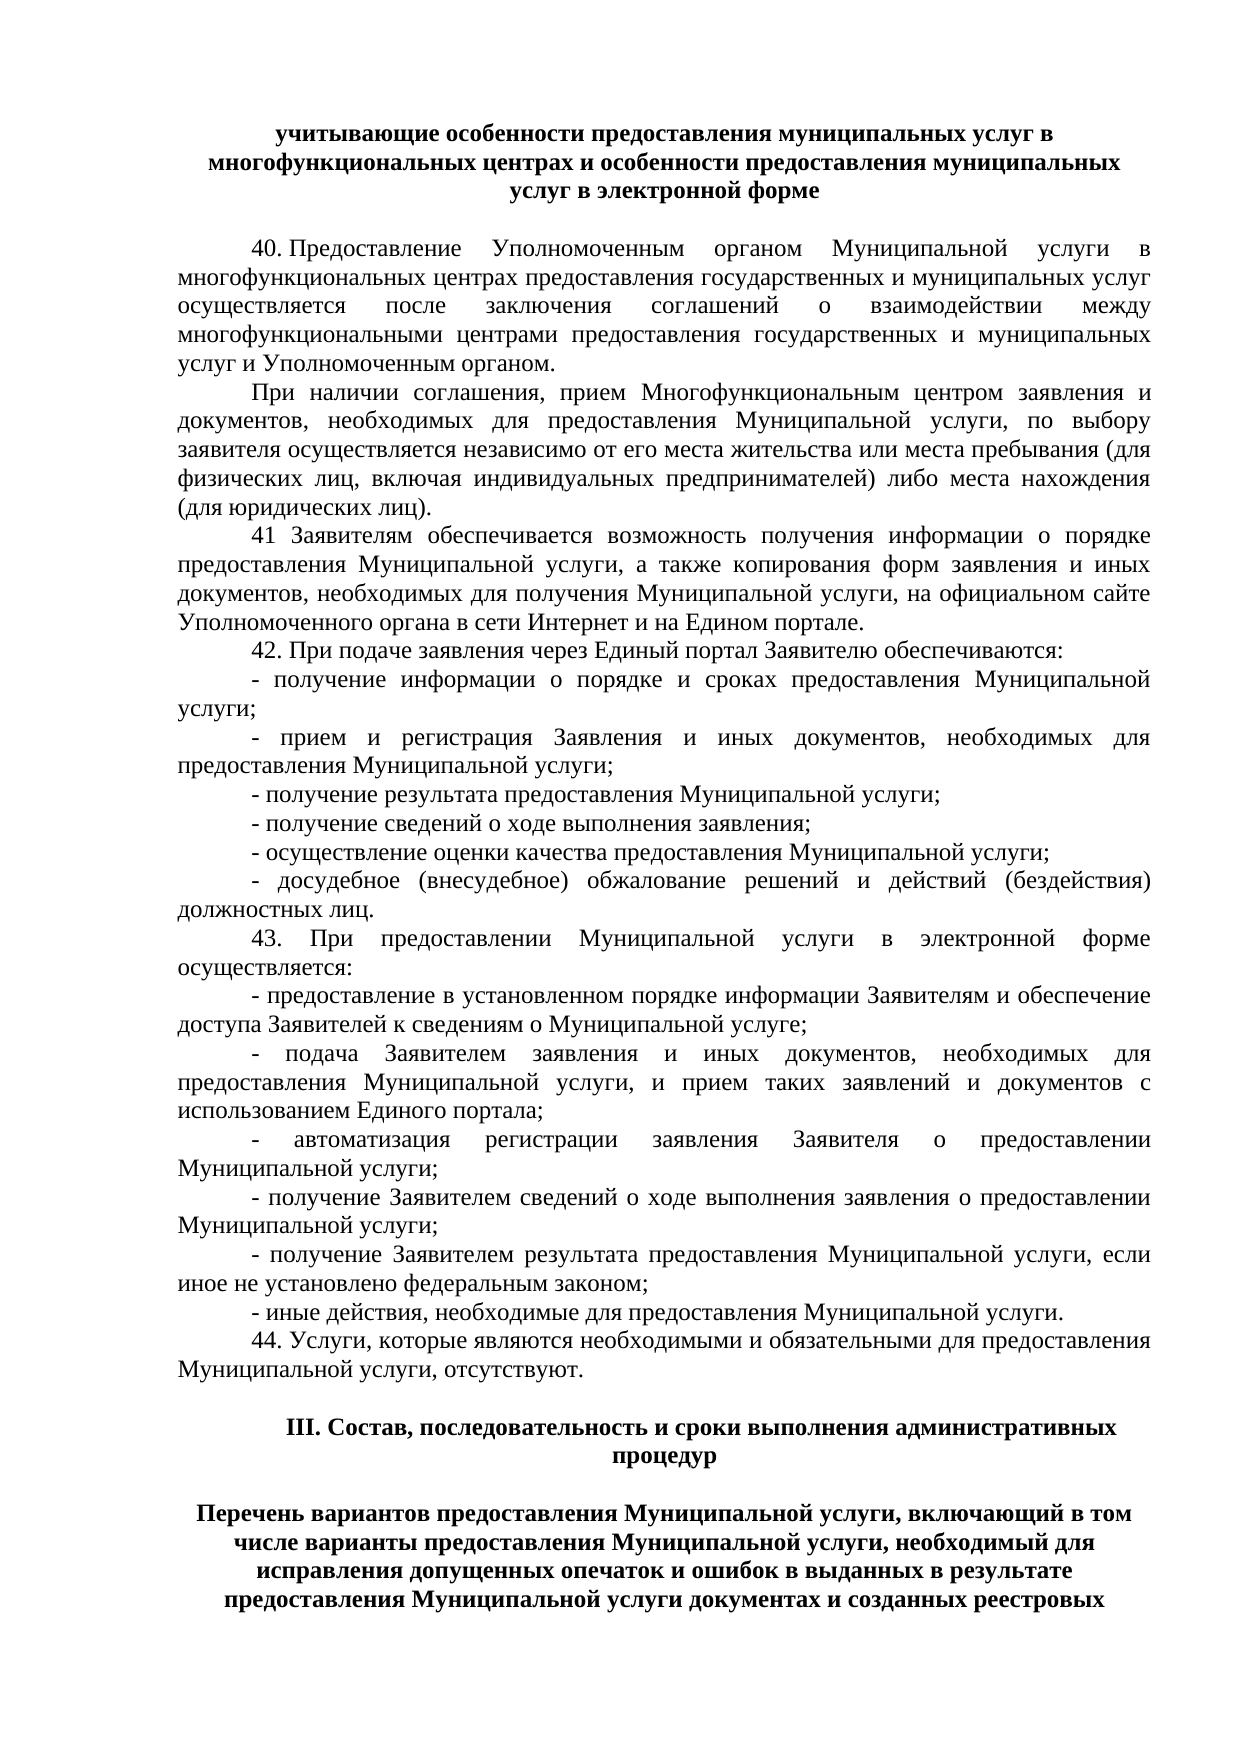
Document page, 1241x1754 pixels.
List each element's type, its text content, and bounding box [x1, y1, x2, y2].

text - иные действия, необходимые для предоставления Муниципальной услуги. [177, 1297, 1152, 1326]
title III. Состав, последовательность и сроки выполнения административных процедур [177, 1412, 1152, 1469]
text - получение результата предоставления Муниципальной услуги; [177, 779, 1152, 808]
text - досудебное (внесудебное) обжалование решений и действий (бездействия) должностных лиц. [177, 866, 1152, 923]
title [177, 118, 1152, 204]
text - получение Заявителем сведений о ходе выполнения заявления о предоставлении Муниципальной услуги; [177, 1182, 1152, 1239]
text - автоматизация регистрации заявления Заявителя о предоставлении Муниципальной услуги; [177, 1124, 1152, 1182]
text - осуществление оценки качества предоставления Муниципальной услуги; [177, 837, 1152, 866]
text 43. При предоставлении Муниципальной услуги в электронной форме осуществляется: [177, 923, 1152, 981]
text - получение сведений о ходе выполнения заявления; [177, 808, 1152, 837]
text 44. Услуги, которые являются необходимыми и обязательными для предоставления Муниципальной услуги, отсутствуют. [177, 1326, 1152, 1383]
text При наличии соглашения, прием Многофункциональным центром заявления и документов, необходимых для предоставления Муниципальной услуги, по выбору заявителя осуществляется независимо от его места жительства или места пребывания (для физических лиц, включая индивидуальных предпринимателей) либо места нахождения (для юридических лиц). [177, 377, 1152, 521]
text - получение информации о порядке и сроках предоставления Муниципальной услуги; [177, 664, 1152, 722]
text - предоставление в установленном порядке информации Заявителям и обеспечение доступа Заявителей к сведениям о Муниципальной услуге; [177, 981, 1152, 1038]
text - получение Заявителем результата предоставления Муниципальной услуги, если иное не установлено федеральным законом; [177, 1239, 1152, 1297]
text 40. Предоставление Уполномоченным органом Муниципальной услуги в многофункциональных центрах предоставления государственных и муниципальных услуг осуществляется после заключения соглашений о взаимодействии между многофункциональными центрами предоставления государственных и муниципальных услуг и Уполномоченным органом. [177, 233, 1152, 377]
text 41 Заявителям обеспечивается возможность получения информации о порядке предоставления Муниципальной услуги, а также копирования форм заявления и иных документов, необходимых для получения Муниципальной услуги, на официальном сайте Уполномоченного органа в сети Интернет и на Едином портале. [177, 521, 1152, 636]
text - прием и регистрация Заявления и иных документов, необходимых для предоставления Муниципальной услуги; [177, 722, 1152, 779]
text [177, 1498, 1152, 1613]
text 42. При подаче заявления через Единый портал Заявителю обеспечиваются: [177, 636, 1152, 664]
text - подача Заявителем заявления и иных документов, необходимых для предоставления Муниципальной услуги, и прием таких заявлений и документов с использованием Единого портала; [177, 1038, 1152, 1124]
